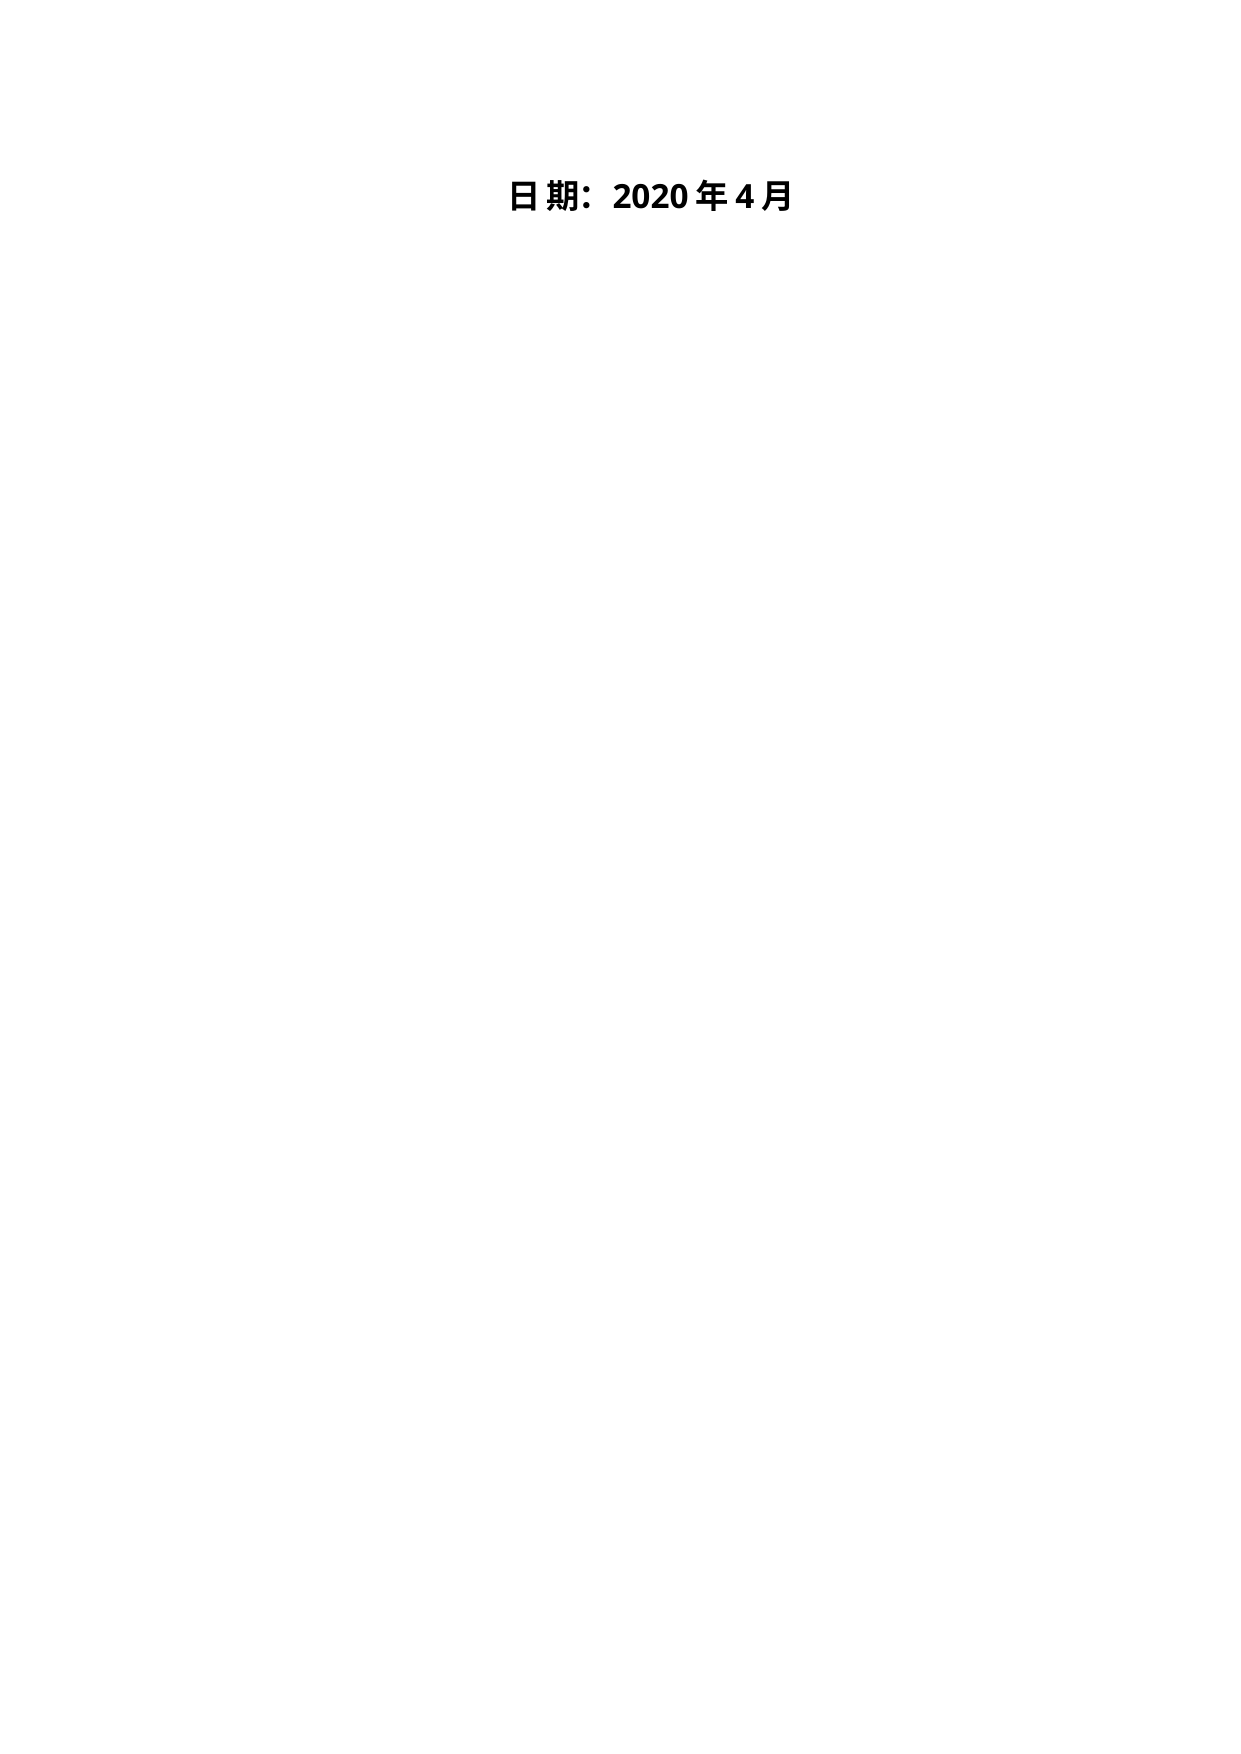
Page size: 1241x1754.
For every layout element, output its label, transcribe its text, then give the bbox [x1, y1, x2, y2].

text 日 期：2020年4月 [175, 162, 1151, 227]
